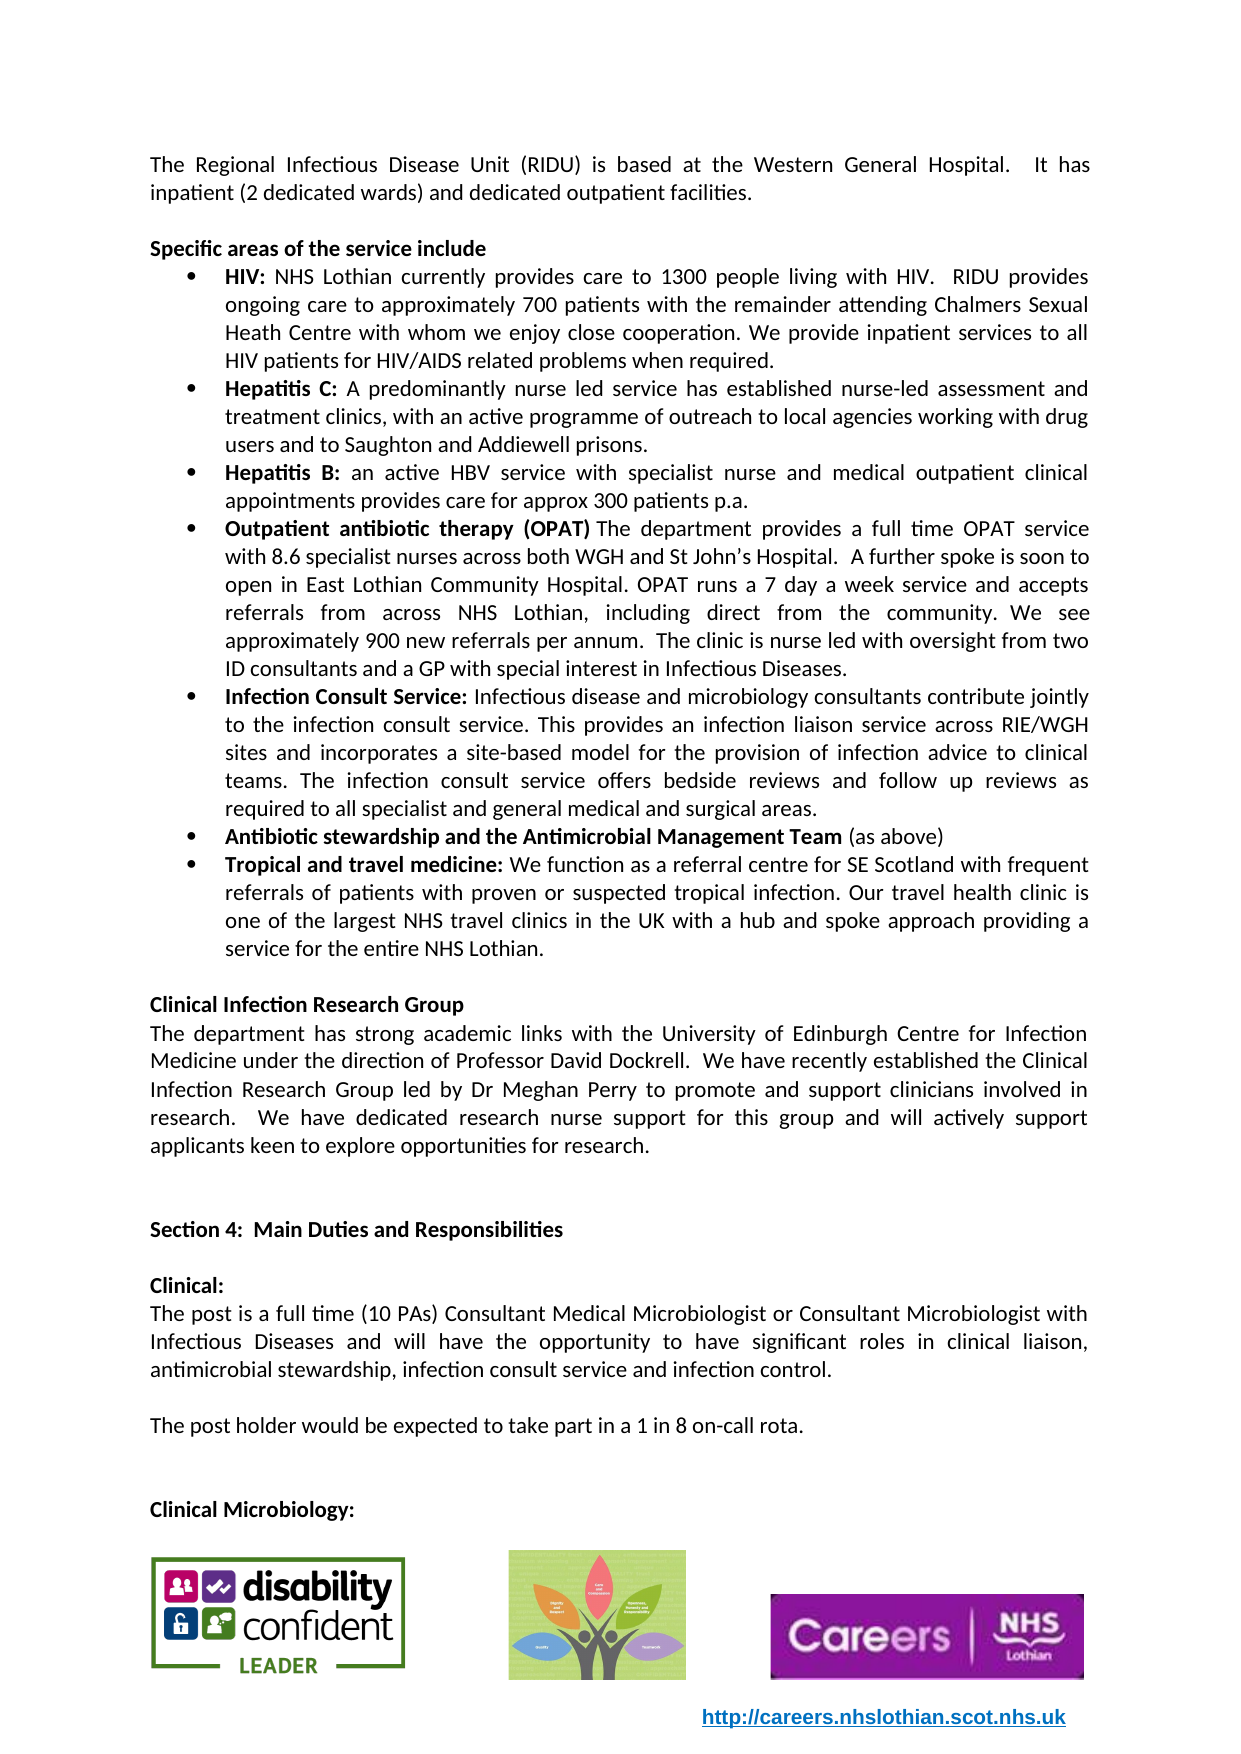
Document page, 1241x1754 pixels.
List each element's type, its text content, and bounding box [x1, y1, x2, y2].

list Antibiotic stewardship and the Antimicrobial Management Team (as above) [187, 822, 1090, 851]
text Specific areas of the service include [150, 234, 1090, 262]
list Tropical and travel medicine: We function as a referral centre for SE Scotland with frequent referrals of patients with proven or suspected tropical infection. Our travel health clinic is one of the largest NHS travel clinics in the UK with a hub and spoke approach providing a service for the entire NHS Lothian. [187, 851, 1090, 963]
text Clinical: [150, 1271, 1090, 1299]
text The post holder would be expected to take part in a 1 in 8 on-call rota. [150, 1411, 1090, 1439]
text Clinical Infection Research Group [150, 991, 1090, 1019]
text The post is a full time (10 PAs) Consultant Medical Microbiologist or Consultant Microbiologist with Infectious Diseases and will have the opportunity to have significant roles in clinical liaison, antimicrobial stewardship, infection consult service and infection control. [150, 1299, 1090, 1383]
picture [508, 1550, 686, 1680]
list HIV: NHS Lothian currently provides care to 1300 people living with HIV. RIDU provides ongoing care to approximately 700 patients with the remainder attending Chalmers Sexual Heath Centre with whom we enjoy close cooperation. We provide inpatient services to all HIV patients for HIV/AIDS related problems when required. [187, 262, 1090, 374]
picture [150, 1557, 406, 1680]
list Hepatitis C: A predominantly nurse led service has established nurse-led assessment and treatment clinics, with an active programme of outreach to local agencies working with drug users and to Saughton and Addiewell prisons. [187, 374, 1090, 458]
list Hepatitis B: an active HBV service with specialist nurse and medical outpatient clinical appointments provides care for approx 300 patients p.a. [187, 458, 1090, 514]
picture [770, 1594, 1084, 1680]
text The department has strong academic links with the University of Edinburgh Centre for Infection Medicine under the direction of Professor David Dockrell. We have recently established the Clinical Infection Research Group led by Dr Meghan Perry to promote and support clinicians involved in research. We have dedicated research nurse support for this group and will actively support applicants keen to explore opportunities for research. [150, 1019, 1090, 1159]
list Outpatient antibiotic therapy (OPAT) The department provides a full time OPAT service with 8.6 specialist nurses across both WGH and St John’s Hospital. A further spoke is soon to open in East Lothian Community Hospital. OPAT runs a 7 day a week service and accepts referrals from across NHS Lothian, including direct from the community. We see approximately 900 new referrals per annum. The clinic is nurse led with oversight from two ID consultants and a GP with special interest in Infectious Diseases. [187, 514, 1090, 682]
text The Regional Infectious Disease Unit (RIDU) is based at the Western General Hospital. It has inpatient (2 dedicated wards) and dedicated outpatient facilities. [150, 150, 1090, 206]
text Clinical Microbiology: [150, 1495, 1090, 1523]
list Infection Consult Service: Infectious disease and microbiology consultants contribute jointly to the infection consult service. This provides an infection liaison service across RIE/WGH sites and incorporates a site-based model for the provision of infection advice to clinical teams. The infection consult service offers bedside reviews and follow up reviews as required to all specialist and general medical and surgical areas. [187, 682, 1090, 822]
text Section 4: Main Duties and Responsibilities [150, 1215, 1090, 1243]
